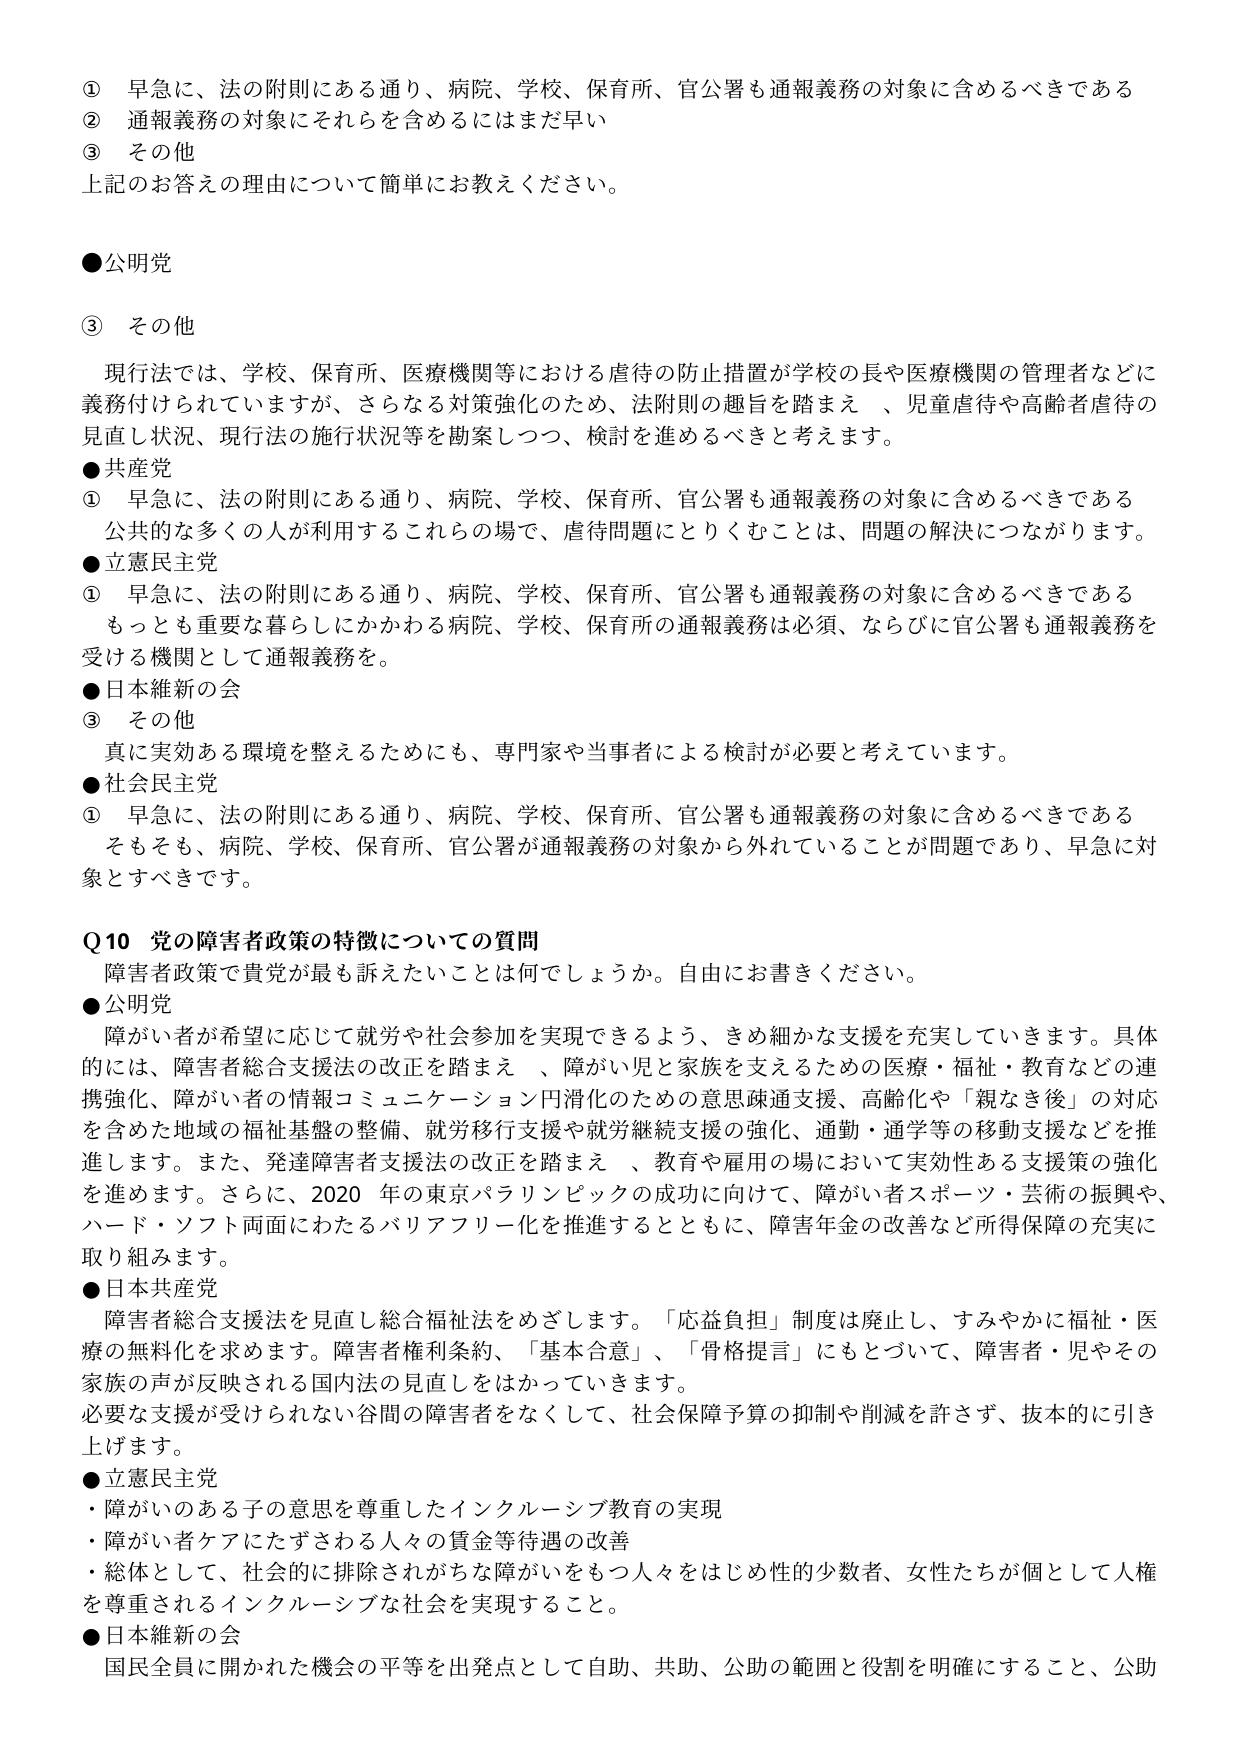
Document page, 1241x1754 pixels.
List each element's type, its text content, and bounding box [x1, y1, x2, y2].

text ① 早急に、法の附則にある通り、病院、学校、保育所、官公署も通報義務の対象に含めるべきである [82, 482, 1159, 514]
text 障害者総合支援法を見直し総合福祉法をめざします。「応益負担」制度は廃止し、すみやかに福祉・医療の無料化を求めます。障害者権利条約、「基本合意」、「骨格提言」にもとづいて、障害者・児やその家族の声が反映される国内法の見直しをはかっていきます。 [82, 1303, 1159, 1398]
text 必要な支援が受けられない谷間の障害者をなくして、社会保障予算の抑制や削減を許さず、抜本的に引き上げます。 [82, 1398, 1159, 1461]
text そもそも、病院、学校、保育所、官公署が通報義務の対象から外れていることが問題であり、早急に対象とすべきです。 [82, 829, 1159, 893]
list 早急に、法の附則にある通り、病院、学校、保育所、官公署も通報義務の対象に含めるべきである [82, 72, 1159, 104]
text 公共的な多くの人が利用するこれらの場で、虐待問題にとりくむことは、問題の解決につながります。 [82, 514, 1159, 546]
text ●公明党 [82, 987, 1159, 1019]
text 障がい者が希望に応じて就労や社会参加を実現できるよう、きめ細かな支援を充実していきます。具体的には、障害者総合支援法の改正を踏まえ、障がい児と家族を支えるための医療・福祉・教育などの連携強化、障がい者の情報コミュニケーション円滑化のための意思疎通支援、高齢化や「親なき後」の対応を含めた地域の福祉基盤の整備、就労移行支援や就労継続支援の強化、通勤・通学等の移動支援などを推進します。また、発達障害者支援法の改正を踏まえ、教育や雇用の場において実効性ある支援策の強化を進めます。さらに、2020年の東京パラリンピックの成功に向けて、障がい者スポーツ・芸術の振興や、ハード・ソフト両面にわたるバリアフリー化を推進するとともに、障害年金の改善など所得保障の充実に取り組みます。 [82, 1019, 1159, 1271]
text 障害者政策で貴党が最も訴えたいことは何でしょうか。自由にお書きください。 [82, 956, 1159, 987]
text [82, 1650, 1159, 1682]
list 通報義務の対象にそれらを含めるにはまだ早い [82, 104, 1159, 135]
text ・障がい者ケアにたずさわる人々の賃金等待遇の改善 [82, 1524, 1159, 1556]
text ・障がいのある子の意思を尊重したインクルーシブ教育の実現 [82, 1492, 1159, 1524]
text ●日本共産党 [82, 1271, 1159, 1303]
text ③ その他 [82, 703, 1159, 735]
text 真に実効ある環境を整えるためにも、専門家や当事者による検討が必要と考えています。 [82, 735, 1159, 766]
text Ｑ10 党の障害者政策の特徴についての質問 [82, 924, 1159, 956]
text ●立憲民主党 [82, 1461, 1159, 1492]
text 上記のお答えの理由について簡単にお教えください。 [82, 167, 1159, 198]
text ・総体として、社会的に排除されがちな障がいをもつ人々をはじめ性的少数者、女性たちが個として人権を尊重されるインクルーシブな社会を実現すること。 [82, 1556, 1159, 1619]
list その他 [82, 135, 1159, 167]
text ●日本維新の会 [82, 1619, 1159, 1650]
text ●共産党 [82, 451, 1159, 482]
text ●日本維新の会 [82, 672, 1159, 703]
text ① 早急に、法の附則にある通り、病院、学校、保育所、官公署も通報義務の対象に含めるべきである [82, 577, 1159, 609]
text ③ その他 [82, 293, 1159, 356]
text ●立憲民主党 [82, 546, 1159, 577]
text もっとも重要な暮らしにかかわる病院、学校、保育所の通報義務は必須、ならびに官公署も通報義務を受ける機関として通報義務を。 [82, 609, 1159, 672]
text 現行法では、学校、保育所、医療機関等における虐待の防止措置が学校の長や医療機関の管理者などに義務付けられていますが、さらなる対策強化のため、法附則の趣旨を踏まえ、児童虐待や高齢者虐待の見直し状況、現行法の施行状況等を勘案しつつ、検討を進めるべきと考えます。 [82, 356, 1159, 451]
text ① 早急に、法の附則にある通り、病院、学校、保育所、官公署も通報義務の対象に含めるべきである [82, 798, 1159, 829]
text ●社会民主党 [82, 766, 1159, 798]
text ●公明党 [82, 230, 1159, 293]
